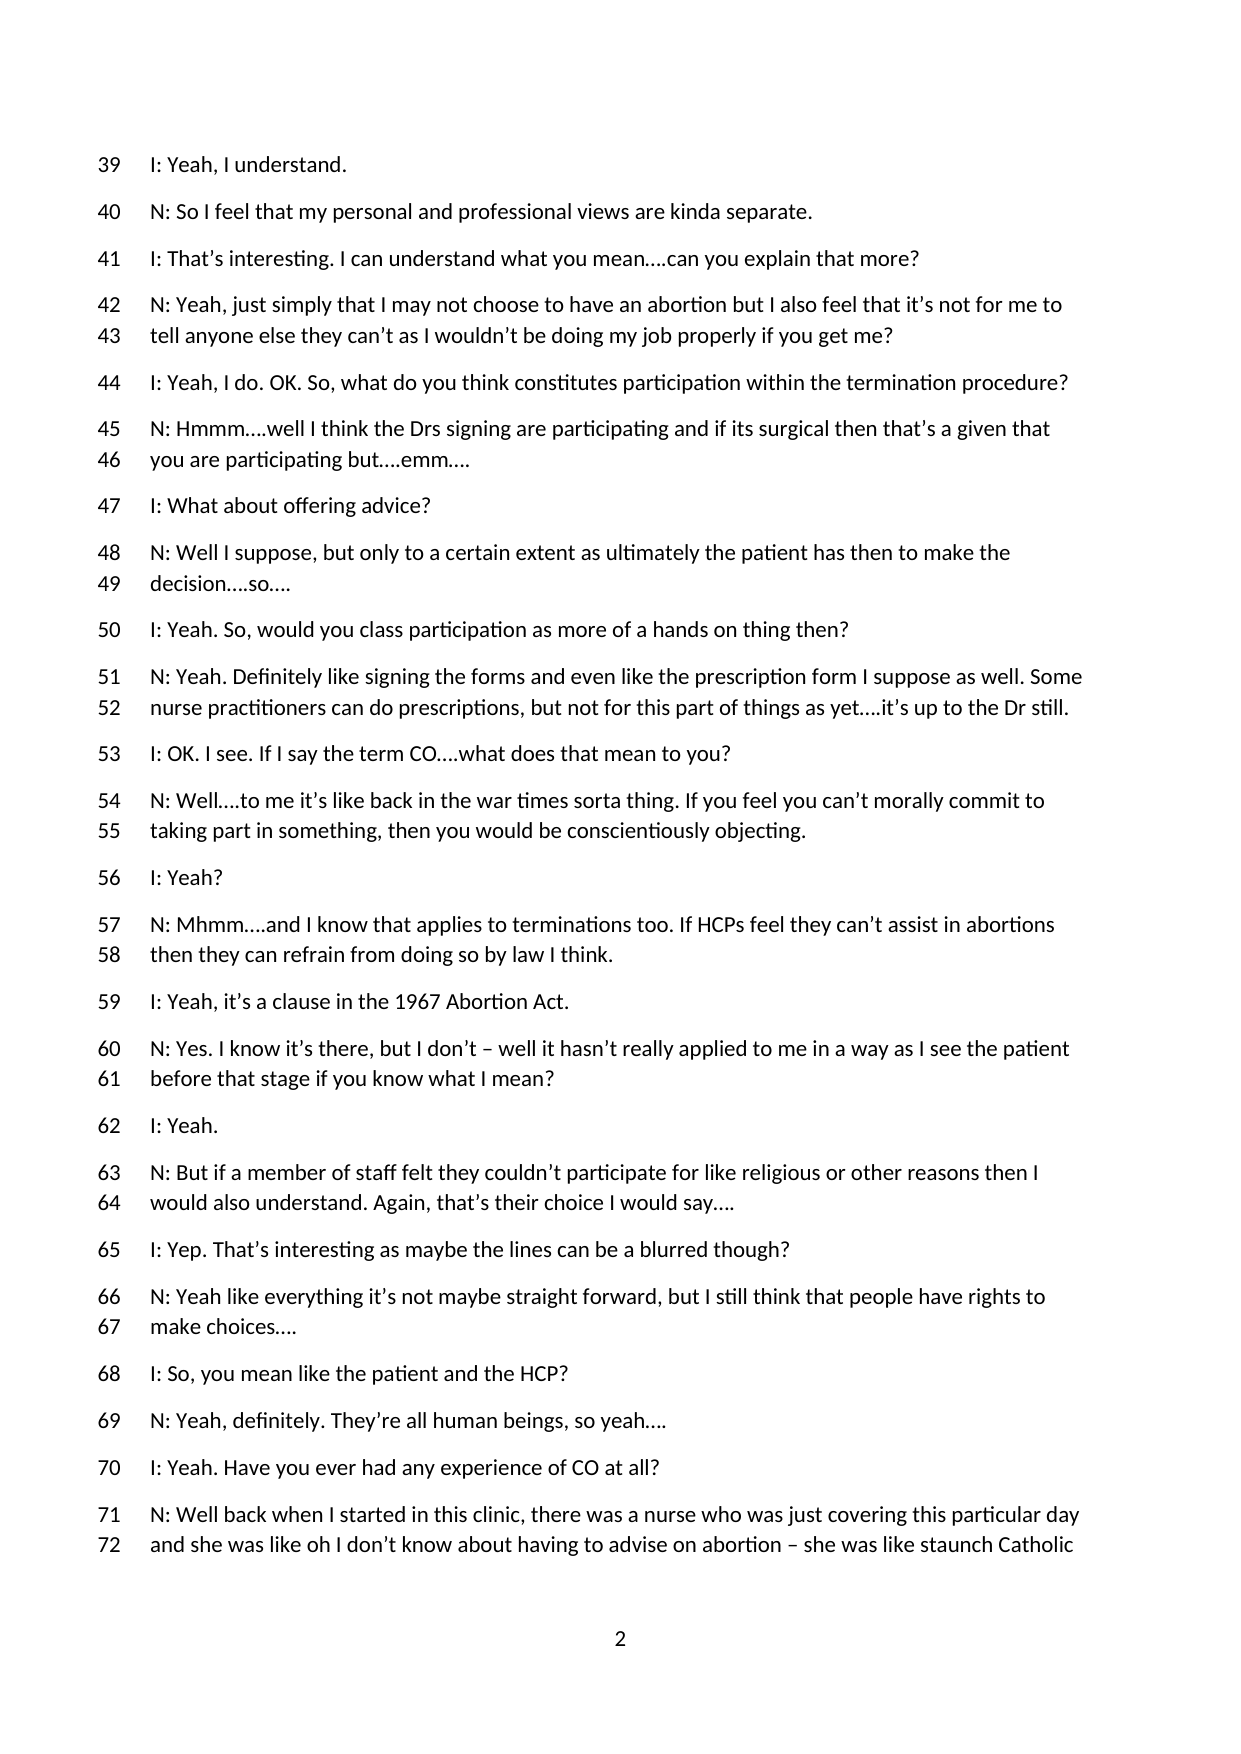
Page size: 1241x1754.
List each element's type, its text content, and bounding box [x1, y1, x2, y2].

text I: Yeah? [150, 863, 1090, 892]
text N: Yes. I know it’s there, but I don’t – well it hasn’t really applied to me in a way as I see the patient before that stage if you know what I mean? [150, 1034, 1090, 1093]
text I: Yeah, I understand. [150, 150, 1090, 178]
text I: That’s interesting. I can understand what you mean….can you explain that more? [150, 244, 1090, 272]
text N: Yeah like everything it’s not maybe straight forward, but I still think that people have rights to make choices…. [150, 1282, 1090, 1341]
text I: Yeah. [150, 1111, 1090, 1139]
text I: Yeah, I do. OK. So, what do you think constitutes participation within the termination procedure? [150, 368, 1090, 396]
text I: Yeah. So, would you class participation as more of a hands on thing then? [150, 616, 1090, 644]
text I: What about offering advice? [150, 492, 1090, 520]
text I: OK. I see. If I say the term CO….what does that mean to you? [150, 739, 1090, 768]
text N: So I feel that my personal and professional views are kinda separate. [150, 197, 1090, 225]
text N: But if a member of staff felt they couldn’t participate for like religious or other reasons then I would also understand. Again, that’s their choice I would say…. [150, 1158, 1090, 1217]
text N: Yeah. Definitely like signing the forms and even like the prescription form I suppose as well. Some nurse practitioners can do prescriptions, but not for this part of things as yet….it’s up to the Dr still. [150, 662, 1090, 721]
text N: Hmmm….well I think the Drs signing are participating and if its surgical then that’s a given that you are participating but….emm…. [150, 414, 1090, 473]
text N: Mhmm….and I know that applies to terminations too. If HCPs feel they can’t assist in abortions then they can refrain from doing so by law I think. [150, 910, 1090, 969]
text N: Yeah, just simply that I may not choose to have an abortion but I also feel that it’s not for me to tell anyone else they can’t as I wouldn’t be doing my job properly if you get me? [150, 291, 1090, 349]
text N: Well I suppose, but only to a certain extent as ultimately the patient has then to make the decision….so…. [150, 538, 1090, 597]
text I: Yep. That’s interesting as maybe the lines can be a blurred though? [150, 1235, 1090, 1263]
text N: Yeah, definitely. They’re all human beings, so yeah…. [150, 1406, 1090, 1434]
text I: So, you mean like the patient and the HCP? [150, 1359, 1090, 1387]
text I: Yeah. Have you ever had any experience of CO at all? [150, 1453, 1090, 1481]
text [150, 1500, 1090, 1558]
text I: Yeah, it’s a clause in the 1967 Abortion Act. [150, 987, 1090, 1016]
text N: Well….to me it’s like back in the war times sorta thing. If you feel you can’t morally commit to taking part in something, then you would be conscientiously objecting. [150, 786, 1090, 845]
